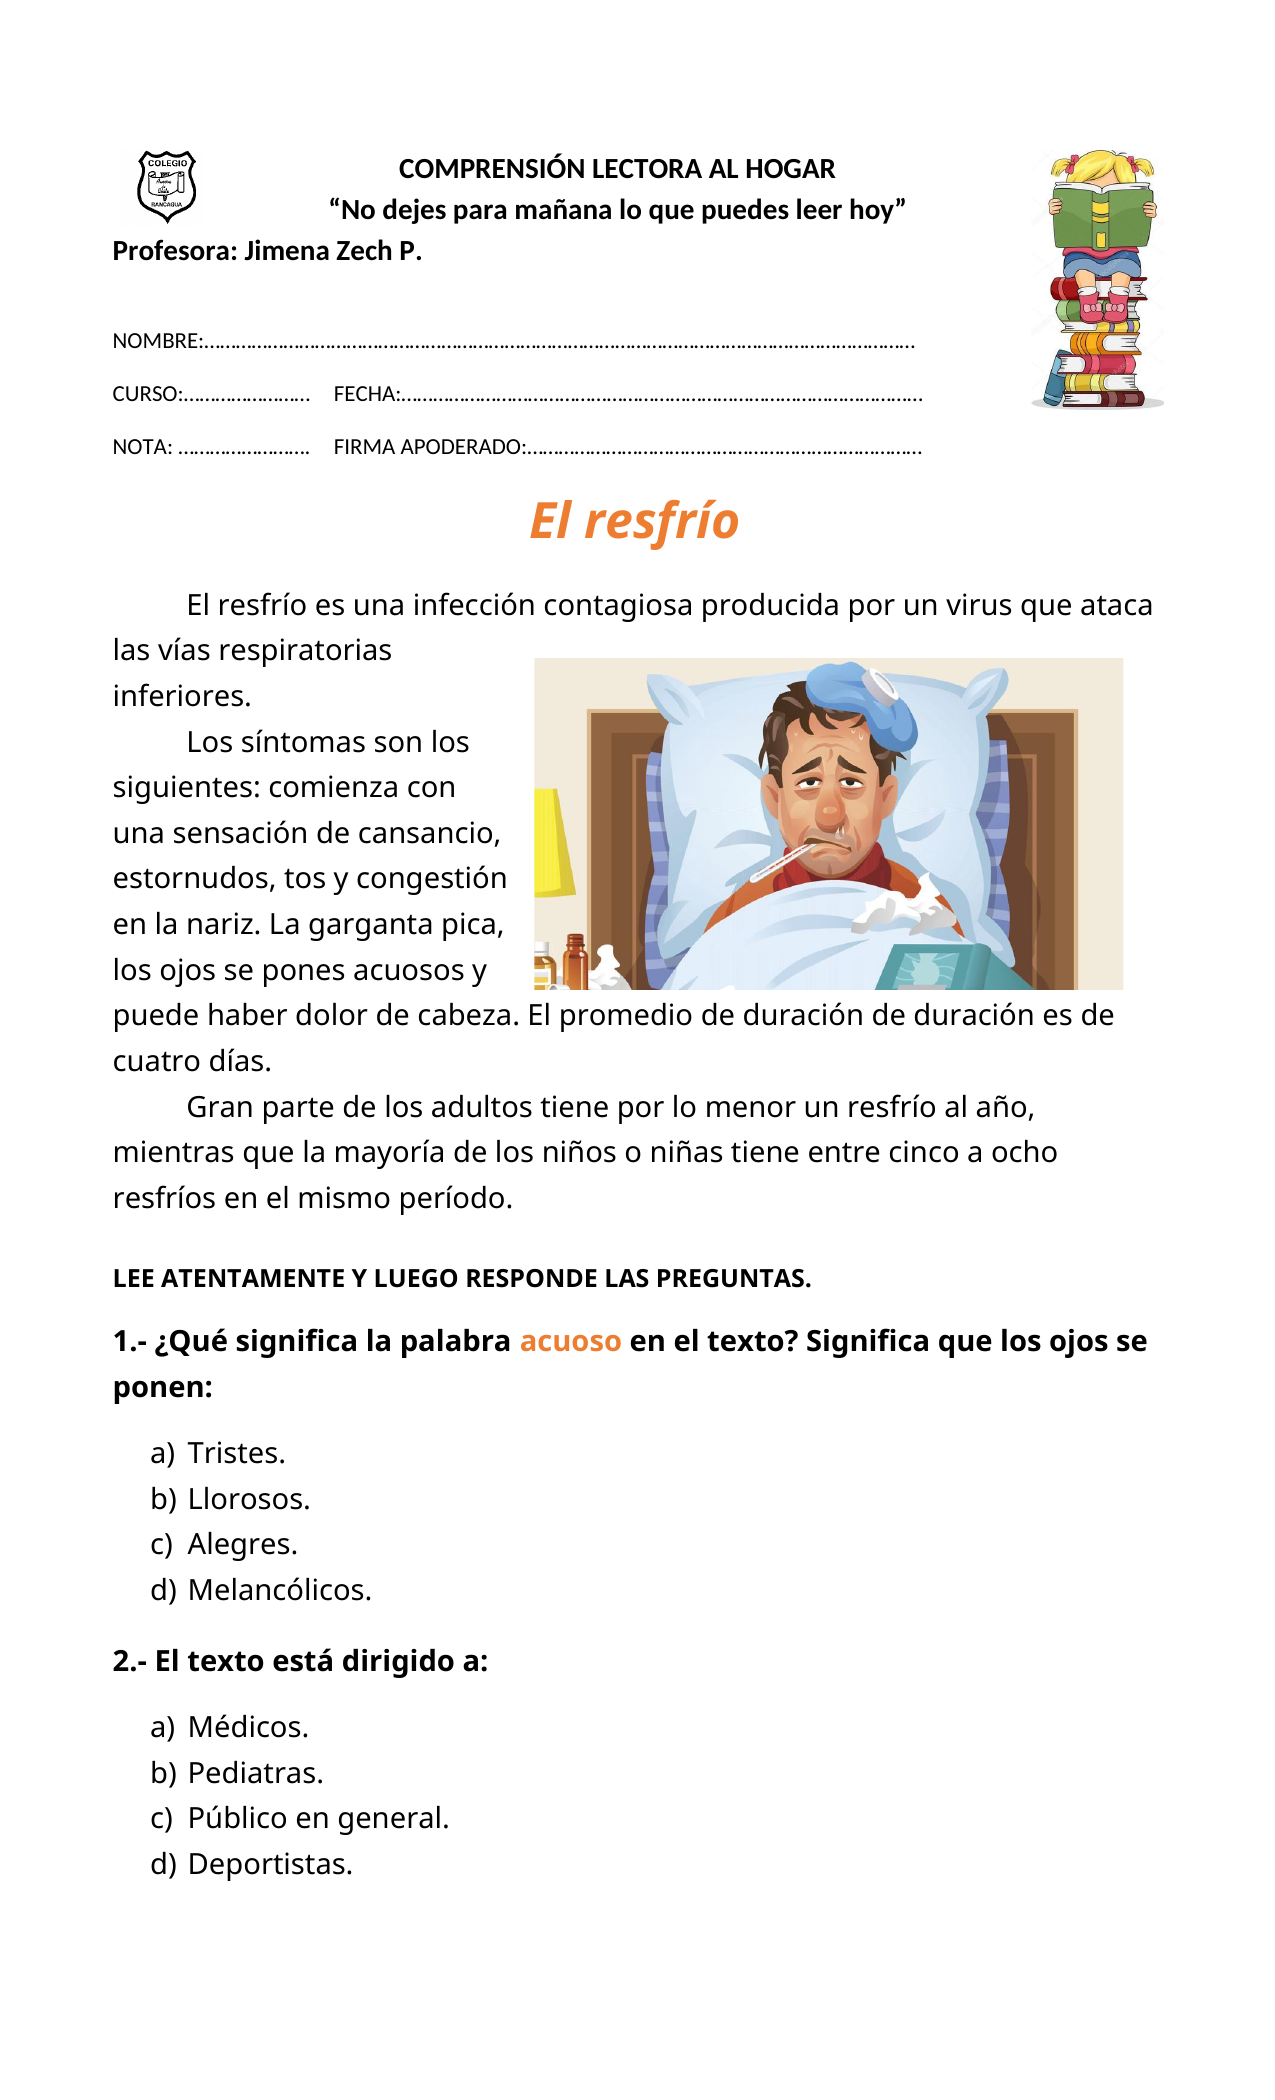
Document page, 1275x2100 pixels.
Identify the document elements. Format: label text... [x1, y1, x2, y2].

text NOMBRE:……………………………………………………………………………………………………………………… [112, 326, 1031, 354]
list Público en general. [150, 1798, 1162, 1837]
text CURSO:…………………… FECHA:……………………………………………………………………………………… [112, 379, 1031, 407]
list Melancólicos. [150, 1569, 1162, 1609]
text 1.- ¿Qué significa la palabra acuoso en el texto? Significa que los ojos se ponen: [112, 1320, 1162, 1406]
text “No dejes para mañana lo que puedes leer hoy” [207, 191, 1031, 227]
picture [1031, 150, 1164, 410]
text LEE ATENTAMENTE Y LUEGO RESPONDE LAS PREGUNTAS. [112, 1260, 1162, 1294]
list Llorosos. [150, 1478, 1162, 1518]
text 2.- El texto está dirigido a: [112, 1640, 1162, 1679]
picture [534, 658, 1124, 990]
list Pediatras. [150, 1752, 1162, 1792]
text Profesora: Jimena Zech P. [112, 232, 1031, 267]
list Deportistas. [150, 1843, 1162, 1883]
text COMPRENSIÓN LECTORA AL HOGAR [207, 150, 1031, 186]
text Gran parte de los adultos tiene por lo menor un resfrío al año, mientras que la mayoría de los niños o niñas tiene entre cinco a ocho resfríos en el mismo período. [112, 1086, 1162, 1217]
list Alegres. [150, 1524, 1162, 1563]
list Tristes. [150, 1432, 1162, 1472]
text NOTA: ……………………. FIRMA APODERADO:………………………………………………………………… [112, 432, 1162, 460]
list Médicos. [150, 1706, 1162, 1746]
text El resfrío [112, 485, 1162, 553]
text El resfrío es una infección contagiosa producida por un virus que ataca las vías respiratorias inferiores. [112, 584, 1162, 715]
